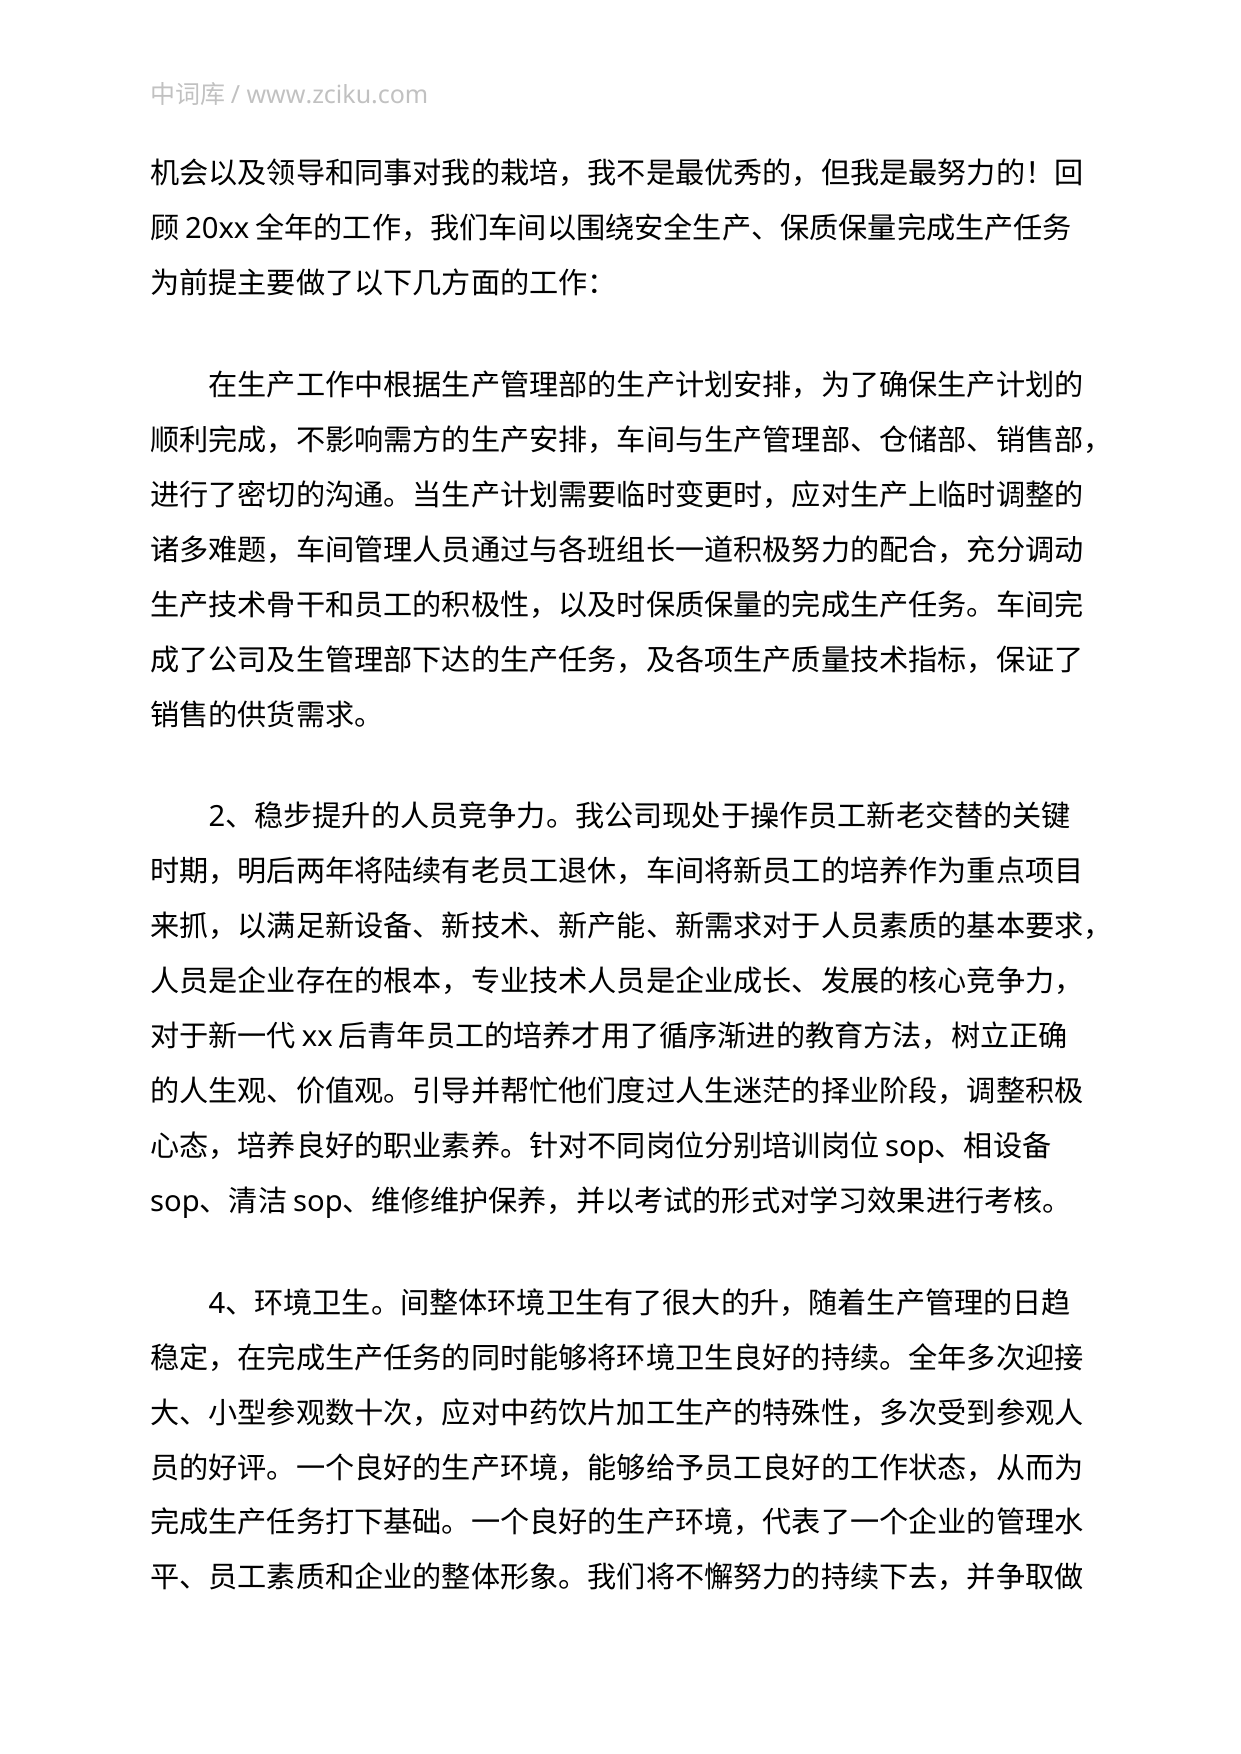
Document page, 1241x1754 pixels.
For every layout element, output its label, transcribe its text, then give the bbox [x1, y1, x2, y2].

text 在生产工作中根据生产管理部的生产计划安排，为了确保生产计划的顺利完成，不影响需方的生产安排，车间与生产管理部、仓储部、销售部，进行了密切的沟通。当生产计划需要临时变更时，应对生产上临时调整的诸多难题，车间管理人员通过与各班组长一道积极努力的配合，充分调动生产技术骨干和员工的积极性，以及时保质保量的完成生产任务。车间完成了公司及生管理部下达的生产任务，及各项生产质量技术指标，保证了销售的供货需求。 [150, 362, 1090, 733]
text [150, 1279, 1090, 1596]
text 2、稳步提升的人员竞争力。我公司现处于操作员工新老交替的关键时期，明后两年将陆续有老员工退休，车间将新员工的培养作为重点项目来抓，以满足新设备、新技术、新产能、新需求对于人员素质的基本要求，人员是企业存在的根本，专业技术人员是企业成长、发展的核心竞争力，对于新一代xx后青年员工的培养才用了循序渐进的教育方法，树立正确的人生观、价值观。引导并帮忙他们度过人生迷茫的择业阶段，调整积极心态，培养良好的职业素养。针对不同岗位分别培训岗位sop、相设备sop、清洁sop、维修维护保养，并以考试的形式对学习效果进行考核。 [150, 793, 1090, 1220]
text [150, 150, 1090, 302]
